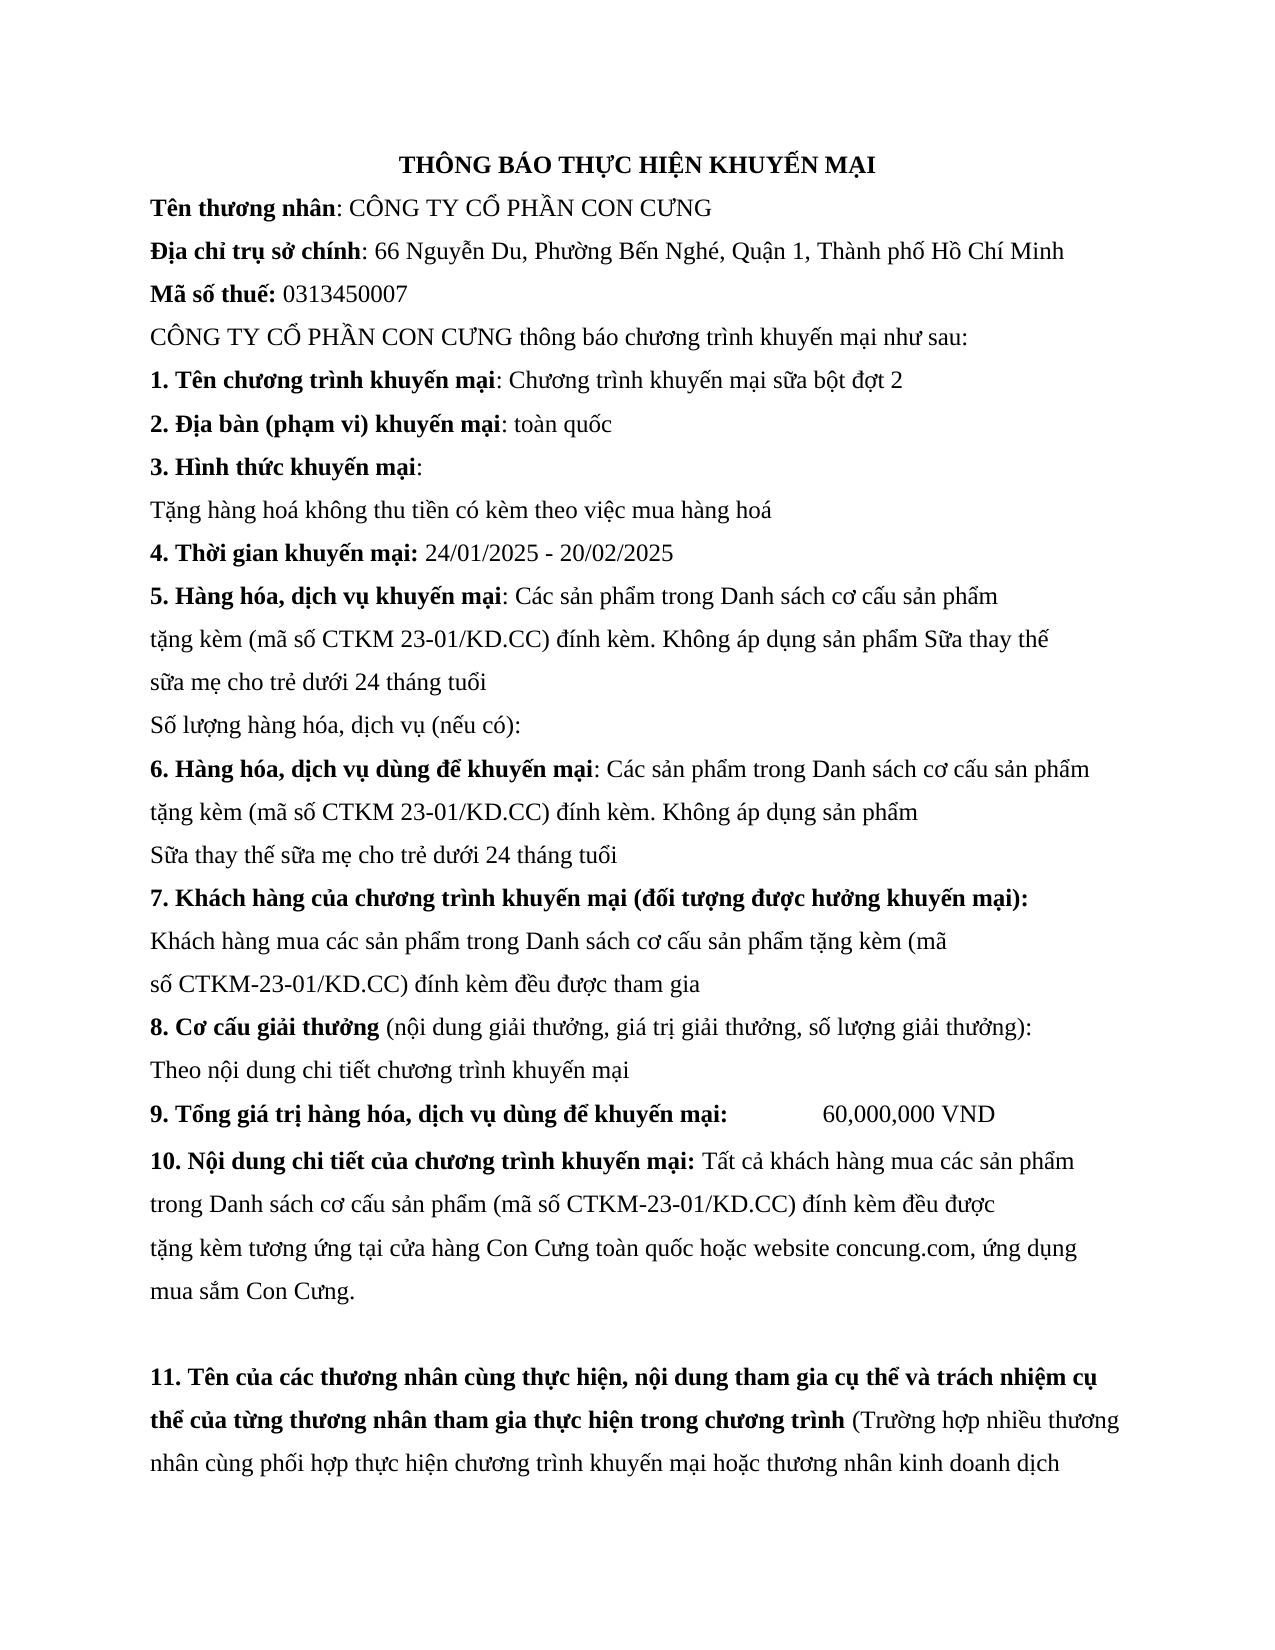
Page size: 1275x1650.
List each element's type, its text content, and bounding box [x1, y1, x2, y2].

text 6. Hàng hóa, dịch vụ dùng để khuyến mại: Các sản phẩm trong Danh sách cơ cấu sản phẩm [150, 754, 1125, 782]
text 2. Địa bàn (phạm vi) khuyến mại: toàn quốc [150, 409, 1125, 437]
text Mã số thuế: 0313450007 [150, 279, 1125, 308]
text 5. Hàng hóa, dịch vụ khuyến mại: Các sản phẩm trong Danh sách cơ cấu sản phẩm [150, 581, 1125, 610]
text Tên thương nhân: CÔNG TY CỔ PHẦN CON CƯNG [150, 193, 1125, 222]
text Số lượng hàng hóa, dịch vụ (nếu có): [150, 711, 1125, 739]
text tặng kèm tương ứng tại cửa hàng Con Cưng toàn quốc hoặc website concung.com, ứng dụng mua sắm Con Cưng. [150, 1233, 1125, 1304]
text Tặng hàng hoá không thu tiền có kèm theo việc mua hàng hoá [150, 495, 1125, 524]
text Sữa thay thế sữa mẹ cho trẻ dưới 24 tháng tuổi [150, 840, 1125, 869]
text sữa mẹ cho trẻ dưới 24 tháng tuổi [150, 667, 1125, 696]
text số CTKM-23-01/KD.CC) đính kèm đều được tham gia [150, 969, 1125, 998]
text 9. Tổng giá trị hàng hóa, dịch vụ dùng để khuyến mại: 60,000,000 VND [150, 1099, 1125, 1127]
text tặng kèm (mã số CTKM 23-01/KD.CC) đính kèm. Không áp dụng sản phẩm Sữa thay thế [150, 624, 1125, 653]
text 8. Cơ cấu giải thưởng (nội dung giải thưởng, giá trị giải thưởng, số lượng giải thưởng): [150, 1012, 1125, 1041]
text tặng kèm (mã số CTKM 23-01/KD.CC) đính kèm. Không áp dụng sản phẩm [150, 797, 1125, 826]
text 7. Khách hàng của chương trình khuyến mại (đối tượng được hưởng khuyến mại): [150, 883, 1125, 912]
text 3. Hình thức khuyến mại: [150, 452, 1125, 481]
text 11. Tên của các thương nhân cùng thực hiện, nội dung tham gia cụ thể và trách nhiệm cụ thể của từng thương nhân tham gia thực hiện trong chương trình (Trường hợp nhiều thương [150, 1362, 1125, 1434]
text Địa chỉ trụ sở chính: 66 Nguyễn Du, Phường Bến Nghé, Quận 1, Thành phố Hồ Chí Minh [150, 236, 1125, 265]
text Khách hàng mua các sản phẩm trong Danh sách cơ cấu sản phẩm tặng kèm (mã [150, 926, 1125, 955]
text 1. Tên chương trình khuyến mại: Chương trình khuyến mại sữa bột đợt 2 [150, 366, 1125, 394]
text nhân cùng phối hợp thực hiện chương trình khuyến mại hoặc thương nhân kinh doanh dịch [150, 1448, 1125, 1477]
text trong Danh sách cơ cấu sản phẩm (mã số CTKM-23-01/KD.CC) đính kèm đều được [150, 1189, 1125, 1218]
text Theo nội dung chi tiết chương trình khuyến mại [150, 1056, 1125, 1084]
text THÔNG BÁO THỰC HIỆN KHUYẾN MẠI [150, 150, 1125, 179]
text CÔNG TY CỔ PHẦN CON CƯNG thông báo chương trình khuyến mại như sau: [150, 322, 1125, 351]
text 4. Thời gian khuyến mại: 24/01/2025 - 20/02/2025 [150, 538, 1125, 567]
text 10. Nội dung chi tiết của chương trình khuyến mại: Tất cả khách hàng mua các sản phẩm [150, 1146, 1125, 1175]
